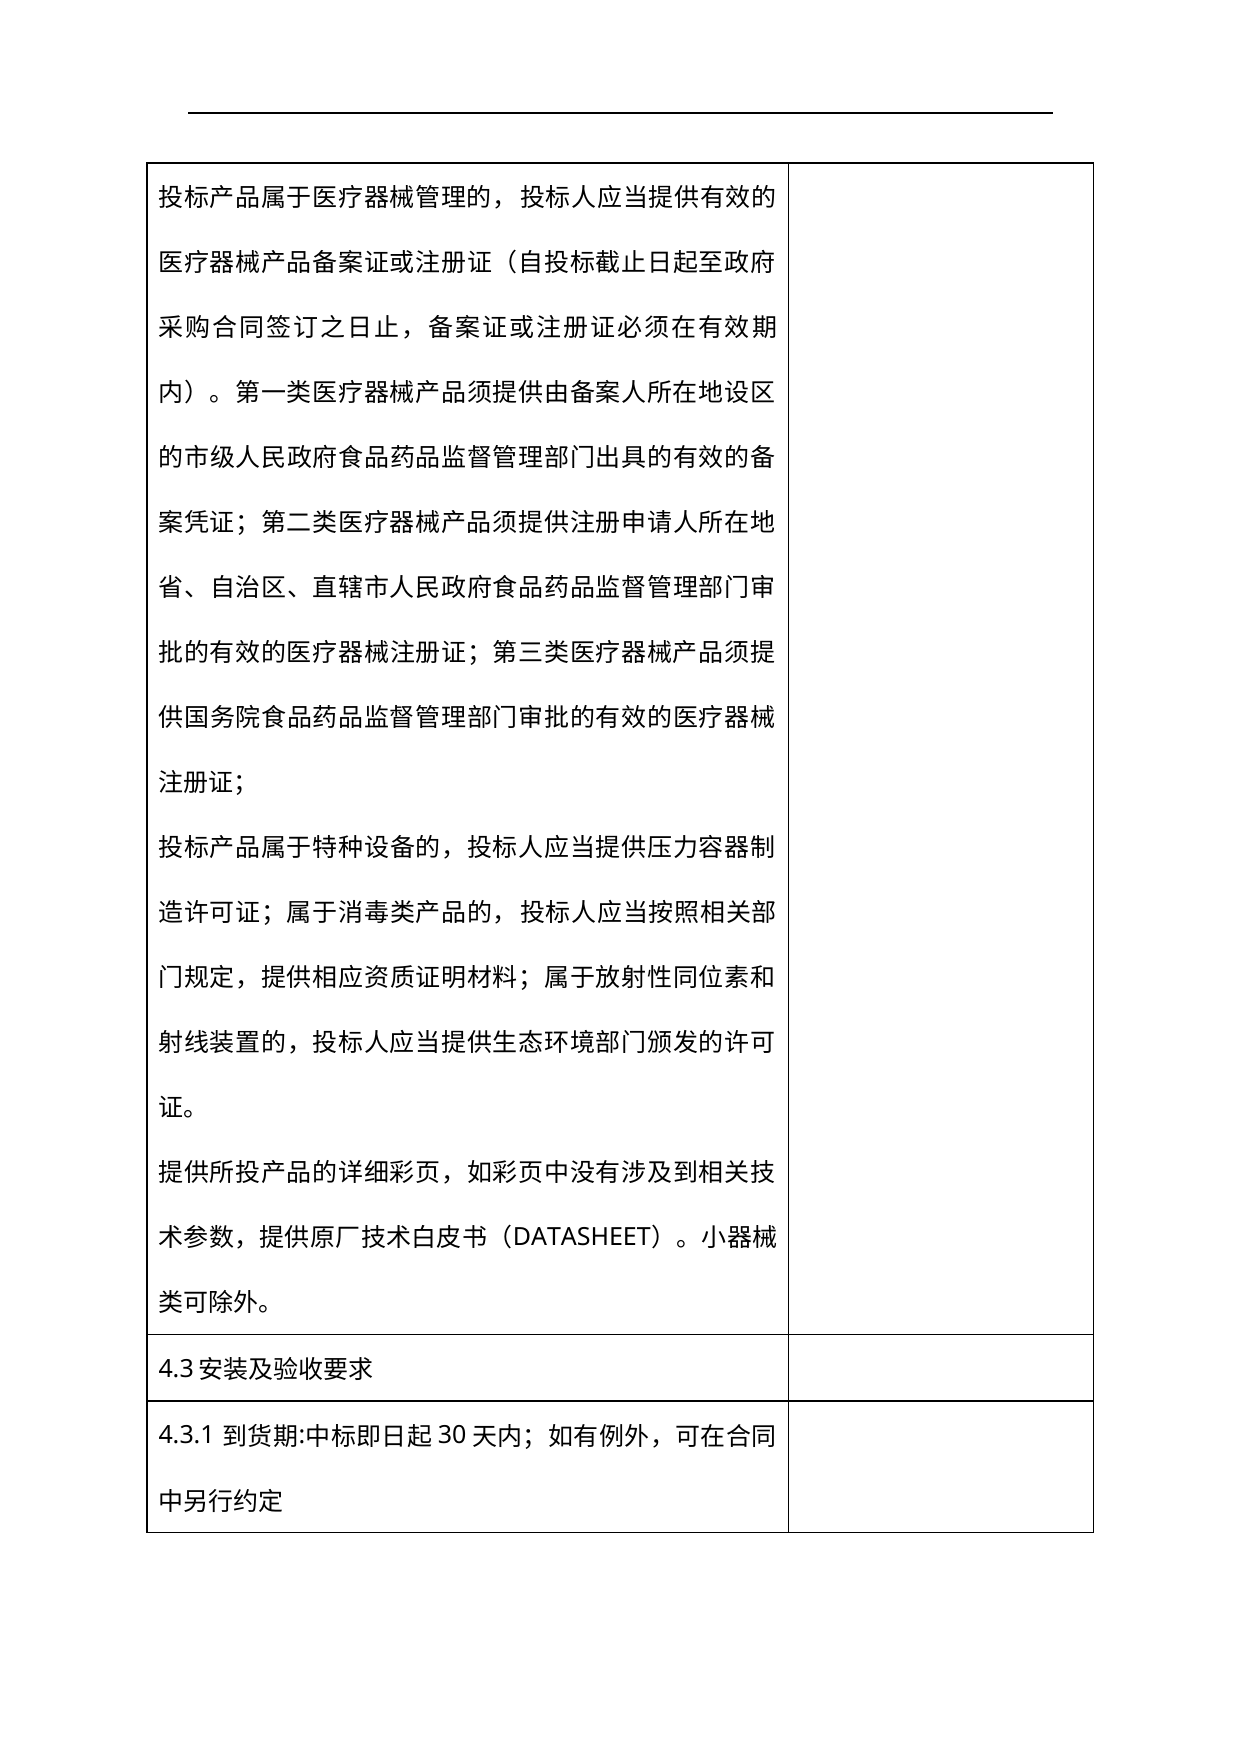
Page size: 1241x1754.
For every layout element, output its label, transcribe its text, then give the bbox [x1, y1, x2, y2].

table_cell [789, 1335, 1093, 1400]
table_cell 4.3安装及验收要求 [148, 1335, 788, 1400]
table_cell [789, 164, 1093, 1333]
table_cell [148, 164, 788, 1333]
table_cell [789, 1402, 1093, 1532]
table_cell 4.3.1 到货期:中标即日起30天内；如有例外，可在合同中另行约定 [148, 1402, 788, 1532]
